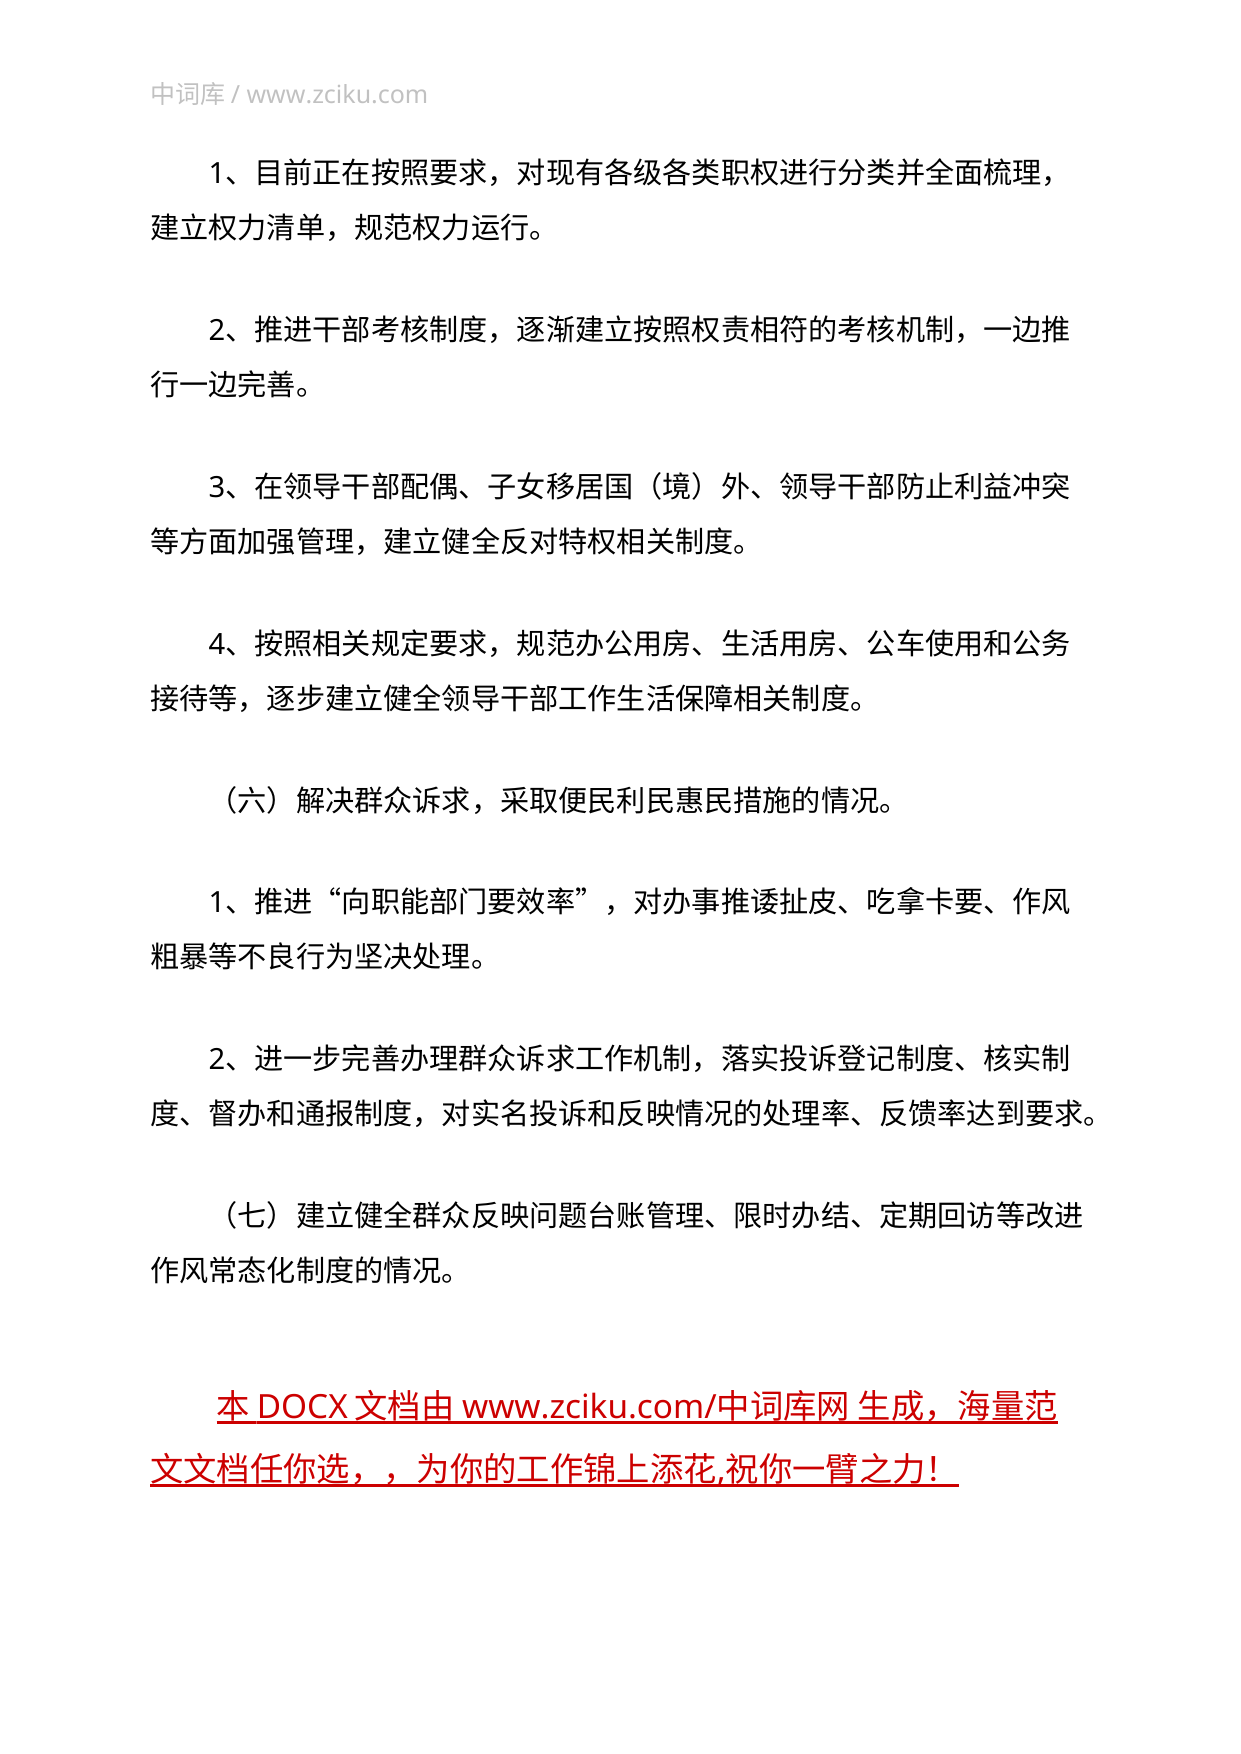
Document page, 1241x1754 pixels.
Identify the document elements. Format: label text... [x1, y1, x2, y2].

text 4、按照相关规定要求，规范办公用房、生活用房、公车使用和公务接待等，逐步建立健全领导干部工作生活保障相关制度。 [150, 620, 1090, 718]
text 本DOCX文档由 www.zciku.com/中词库网 生成，海量范文文档任你选，，为你的工作锦上添花,祝你一臂之力！ [150, 1380, 1090, 1492]
text （六）解决群众诉求，采取便民利民惠民措施的情况。 [150, 777, 1090, 819]
text 2、进一步完善办理群众诉求工作机制，落实投诉登记制度、核实制度、督办和通报制度，对实名投诉和反映情况的处理率、反馈率达到要求。 [150, 1036, 1090, 1133]
text （七）建立健全群众反映问题台账管理、限时办结、定期回访等改进作风常态化制度的情况。 [150, 1192, 1090, 1289]
text 1、目前正在按照要求，对现有各级各类职权进行分类并全面梳理，建立权力清单，规范权力运行。 [150, 150, 1090, 247]
text 2、推进干部考核制度，逐渐建立按照权责相符的考核机制，一边推行一边完善。 [150, 307, 1090, 404]
text 1、推进“向职能部门要效率”，对办事推诿扯皮、吃拿卡要、作风粗暴等不良行为坚决处理。 [150, 879, 1090, 976]
text 3、在领导干部配偶、子女移居国（境）外、领导干部防止利益冲突等方面加强管理，建立健全反对特权相关制度。 [150, 463, 1090, 561]
